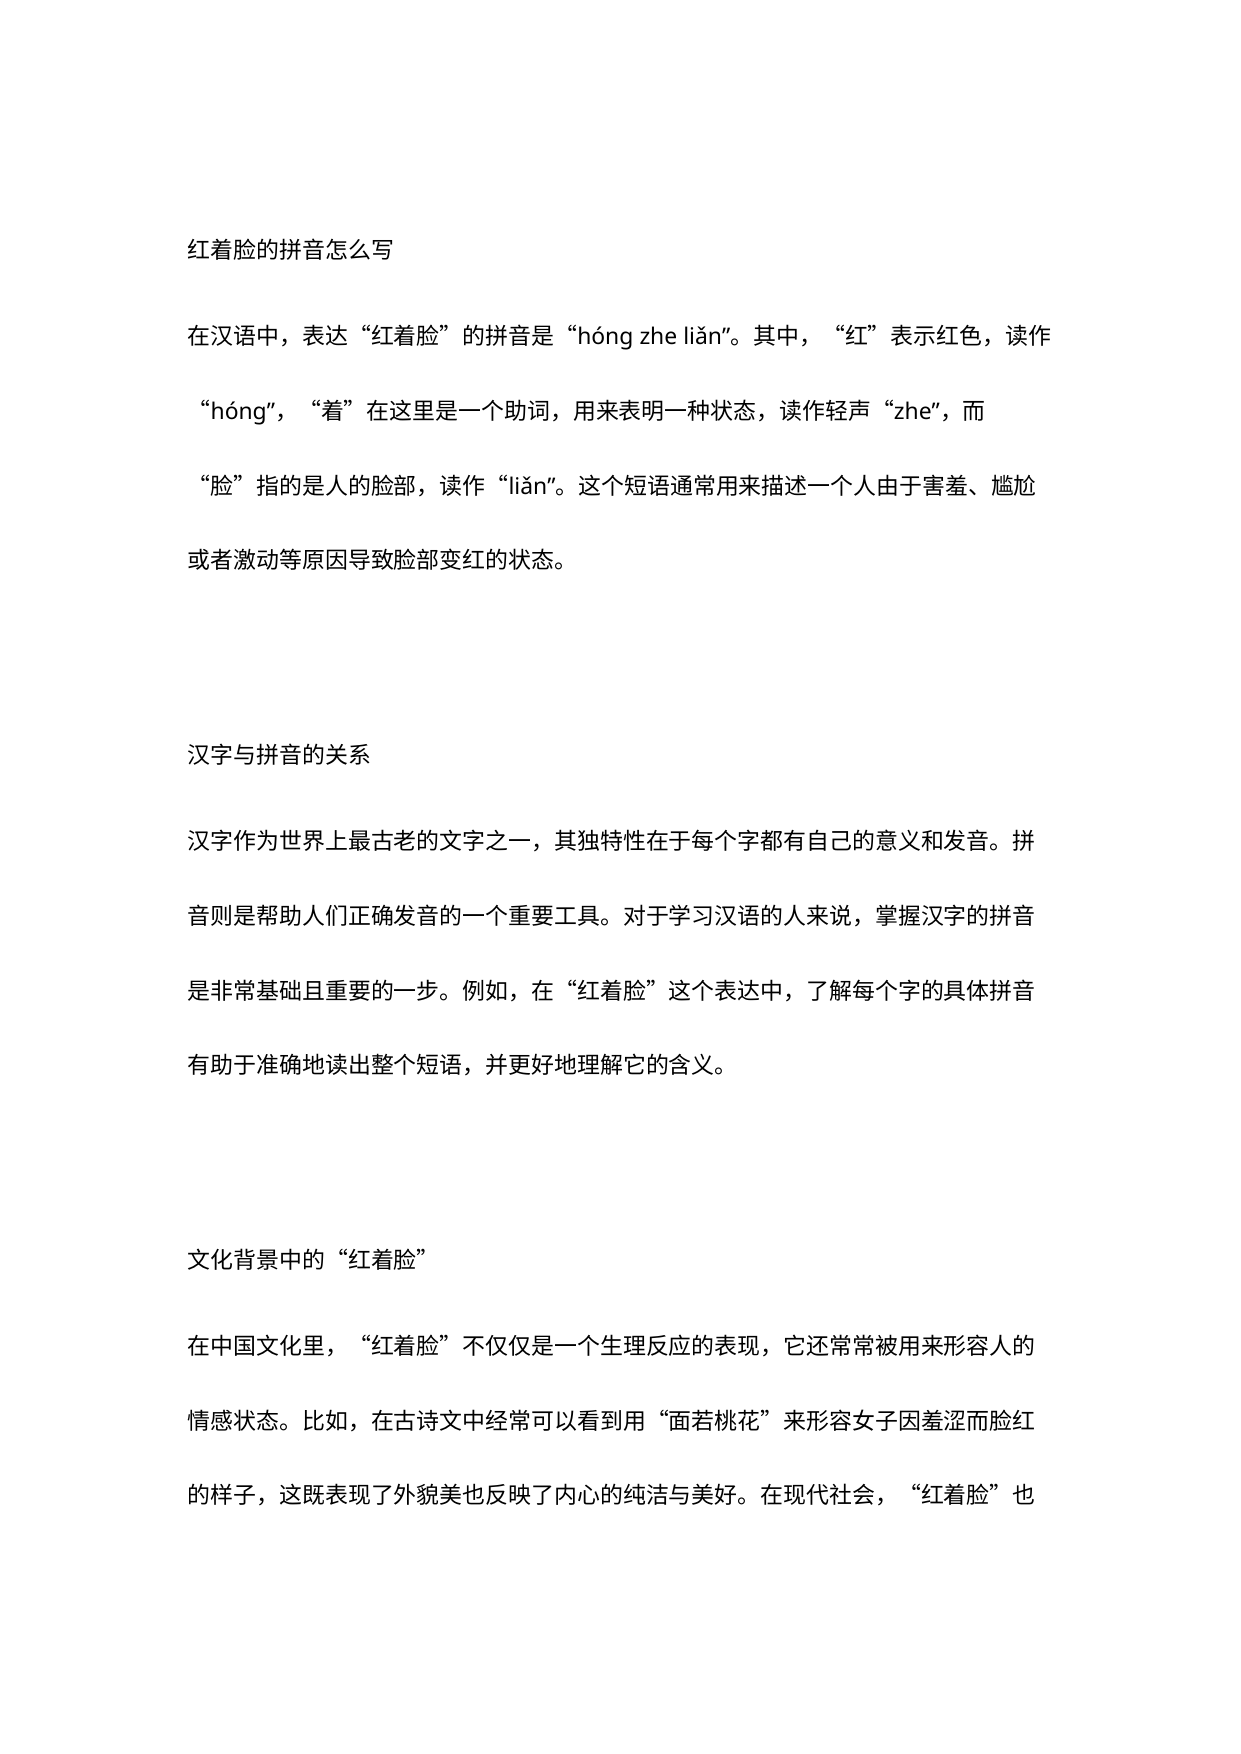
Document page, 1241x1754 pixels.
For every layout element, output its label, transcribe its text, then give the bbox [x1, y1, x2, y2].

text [187, 1312, 1053, 1527]
text 文化背景中的“红着脸” [187, 1226, 1053, 1291]
text 汉字作为世界上最古老的文字之一，其独特性在于每个字都有自己的意义和发音。拼音则是帮助人们正确发音的一个重要工具。对于学习汉语的人来说，掌握汉字的拼音是非常基础且重要的一步。例如，在“红着脸”这个表达中，了解每个字的具体拼音有助于准确地读出整个短语，并更好地理解它的含义。 [187, 807, 1053, 1096]
text 在汉语中，表达“红着脸”的拼音是“hóng zhe liǎn”。其中，“红”表示红色，读作“hóng”，“着”在这里是一个助词，用来表明一种状态，读作轻声“zhe”，而“脸”指的是人的脸部，读作“liǎn”。这个短语通常用来描述一个人由于害羞、尴尬或者激动等原因导致脸部变红的状态。 [187, 302, 1053, 591]
text 红着脸的拼音怎么写 [187, 216, 1053, 281]
text 汉字与拼音的关系 [187, 721, 1053, 786]
